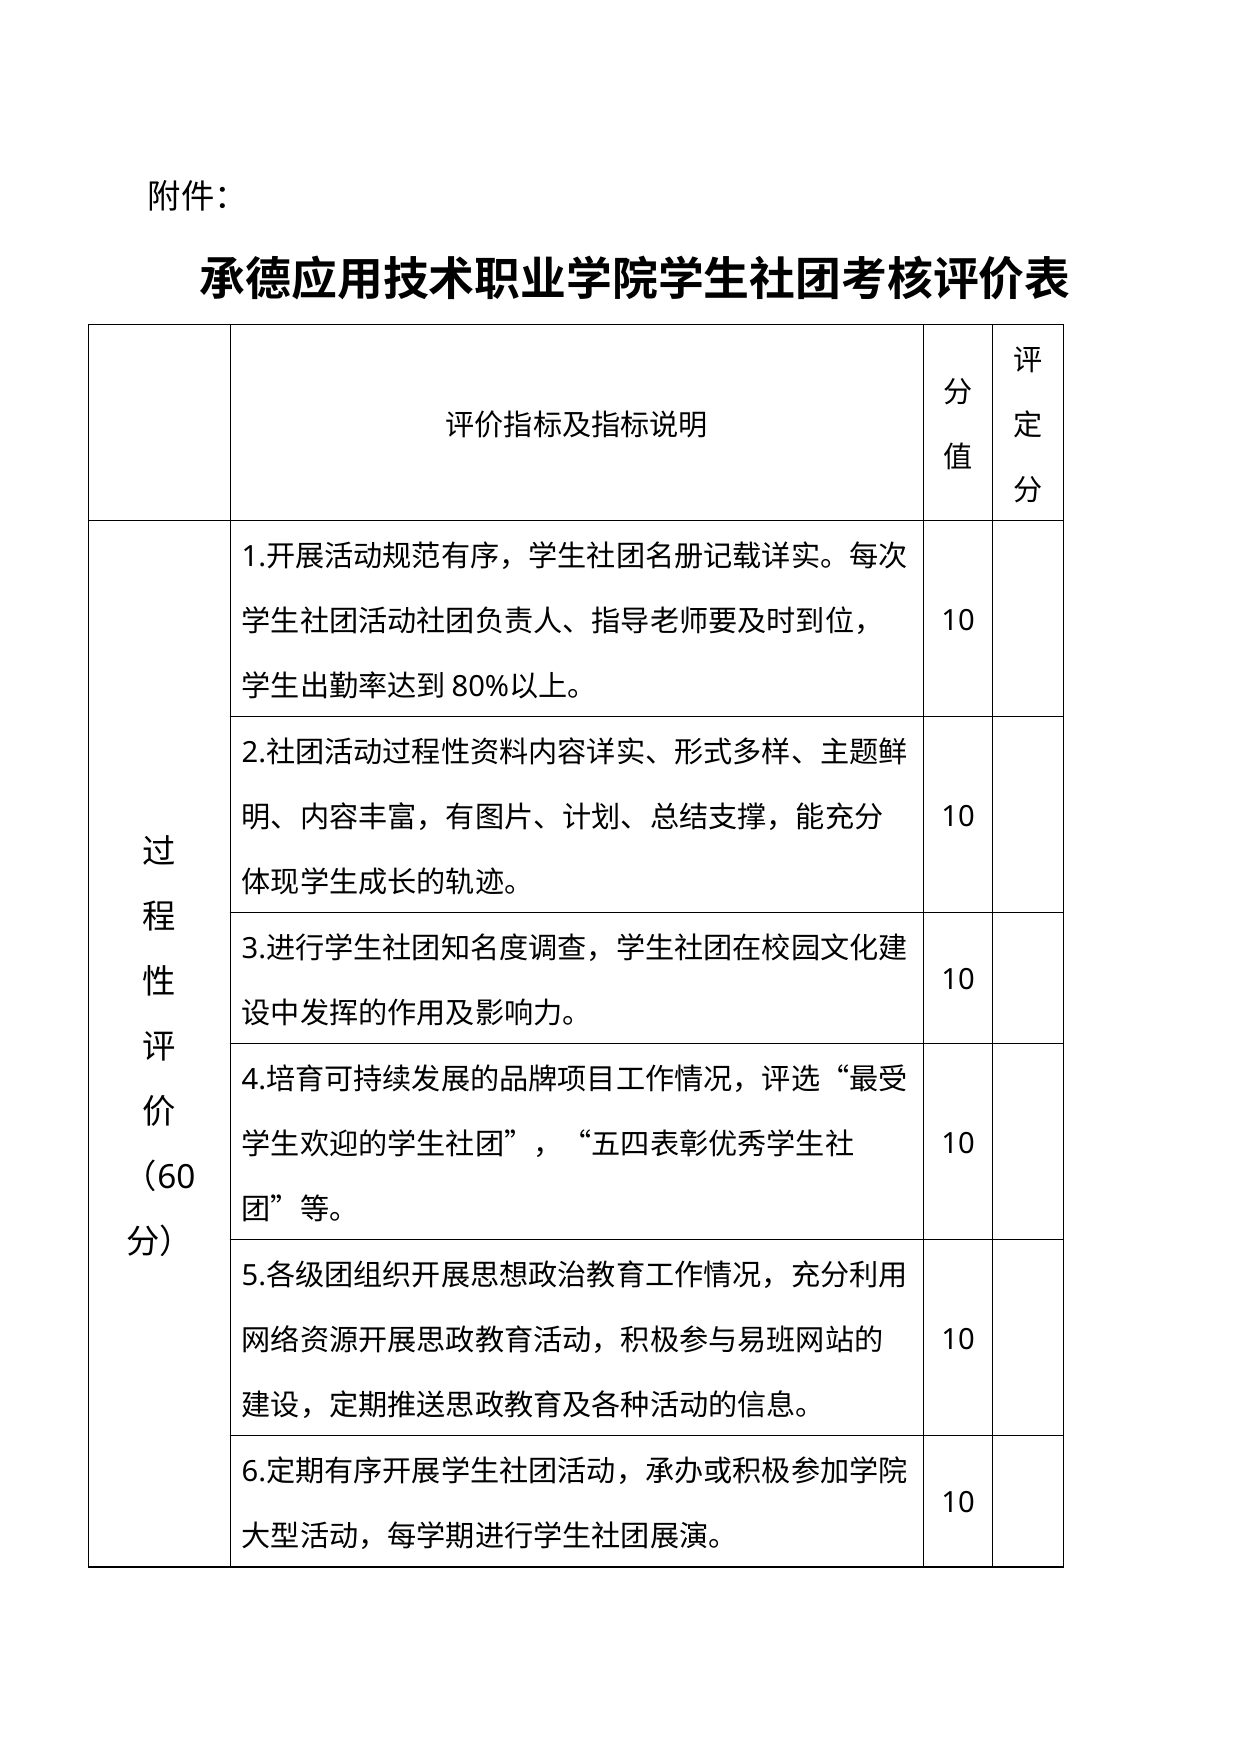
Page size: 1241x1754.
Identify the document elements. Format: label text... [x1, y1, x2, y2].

table_cell 3.进行学生社团知名度调查，学生社团在校园文化建设中发挥的作用及影响力。 [231, 913, 923, 1043]
table_header 评价指标及指标说明 [231, 325, 923, 520]
table_cell [993, 1240, 1063, 1435]
table_header 评定分 [993, 325, 1063, 520]
table_cell 10 [924, 1044, 992, 1239]
text 承德应用技术职业学院学生社团考核评价表 [148, 227, 1122, 324]
table_cell 过 程 性 评 价 （60分） [89, 521, 230, 1566]
table_cell [993, 717, 1063, 912]
table_cell 4.培育可持续发展的品牌项目工作情况，评选“最受学生欢迎的学生社团”，“五四表彰优秀学生社团”等。 [231, 1044, 923, 1239]
table_cell [993, 521, 1063, 716]
table_cell [993, 1044, 1063, 1239]
table_cell 10 [924, 521, 992, 716]
table_cell 5.各级团组织开展思想政治教育工作情况，充分利用网络资源开展思政教育活动，积极参与易班网站的建设，定期推送思政教育及各种活动的信息。 [231, 1240, 923, 1435]
table_cell 1.开展活动规范有序，学生社团名册记载详实。每次学生社团活动社团负责人、指导老师要及时到位，学生出勤率达到80%以上。 [231, 521, 923, 716]
table_cell 10 [924, 1240, 992, 1435]
table_cell 6.定期有序开展学生社团活动，承办或积极参加学院大型活动，每学期进行学生社团展演。 [231, 1436, 923, 1566]
table_cell 10 [924, 717, 992, 912]
table_cell [993, 913, 1063, 1043]
table_header 分值 [924, 325, 992, 520]
table_cell 2.社团活动过程性资料内容详实、形式多样、主题鲜明、内容丰富，有图片、计划、总结支撑，能充分体现学生成长的轨迹。 [231, 717, 923, 912]
table_header [89, 325, 230, 520]
table_cell [993, 1436, 1063, 1566]
text 附件： [148, 162, 1122, 227]
table_cell 10 [924, 1436, 992, 1566]
table_cell 10 [924, 913, 992, 1043]
